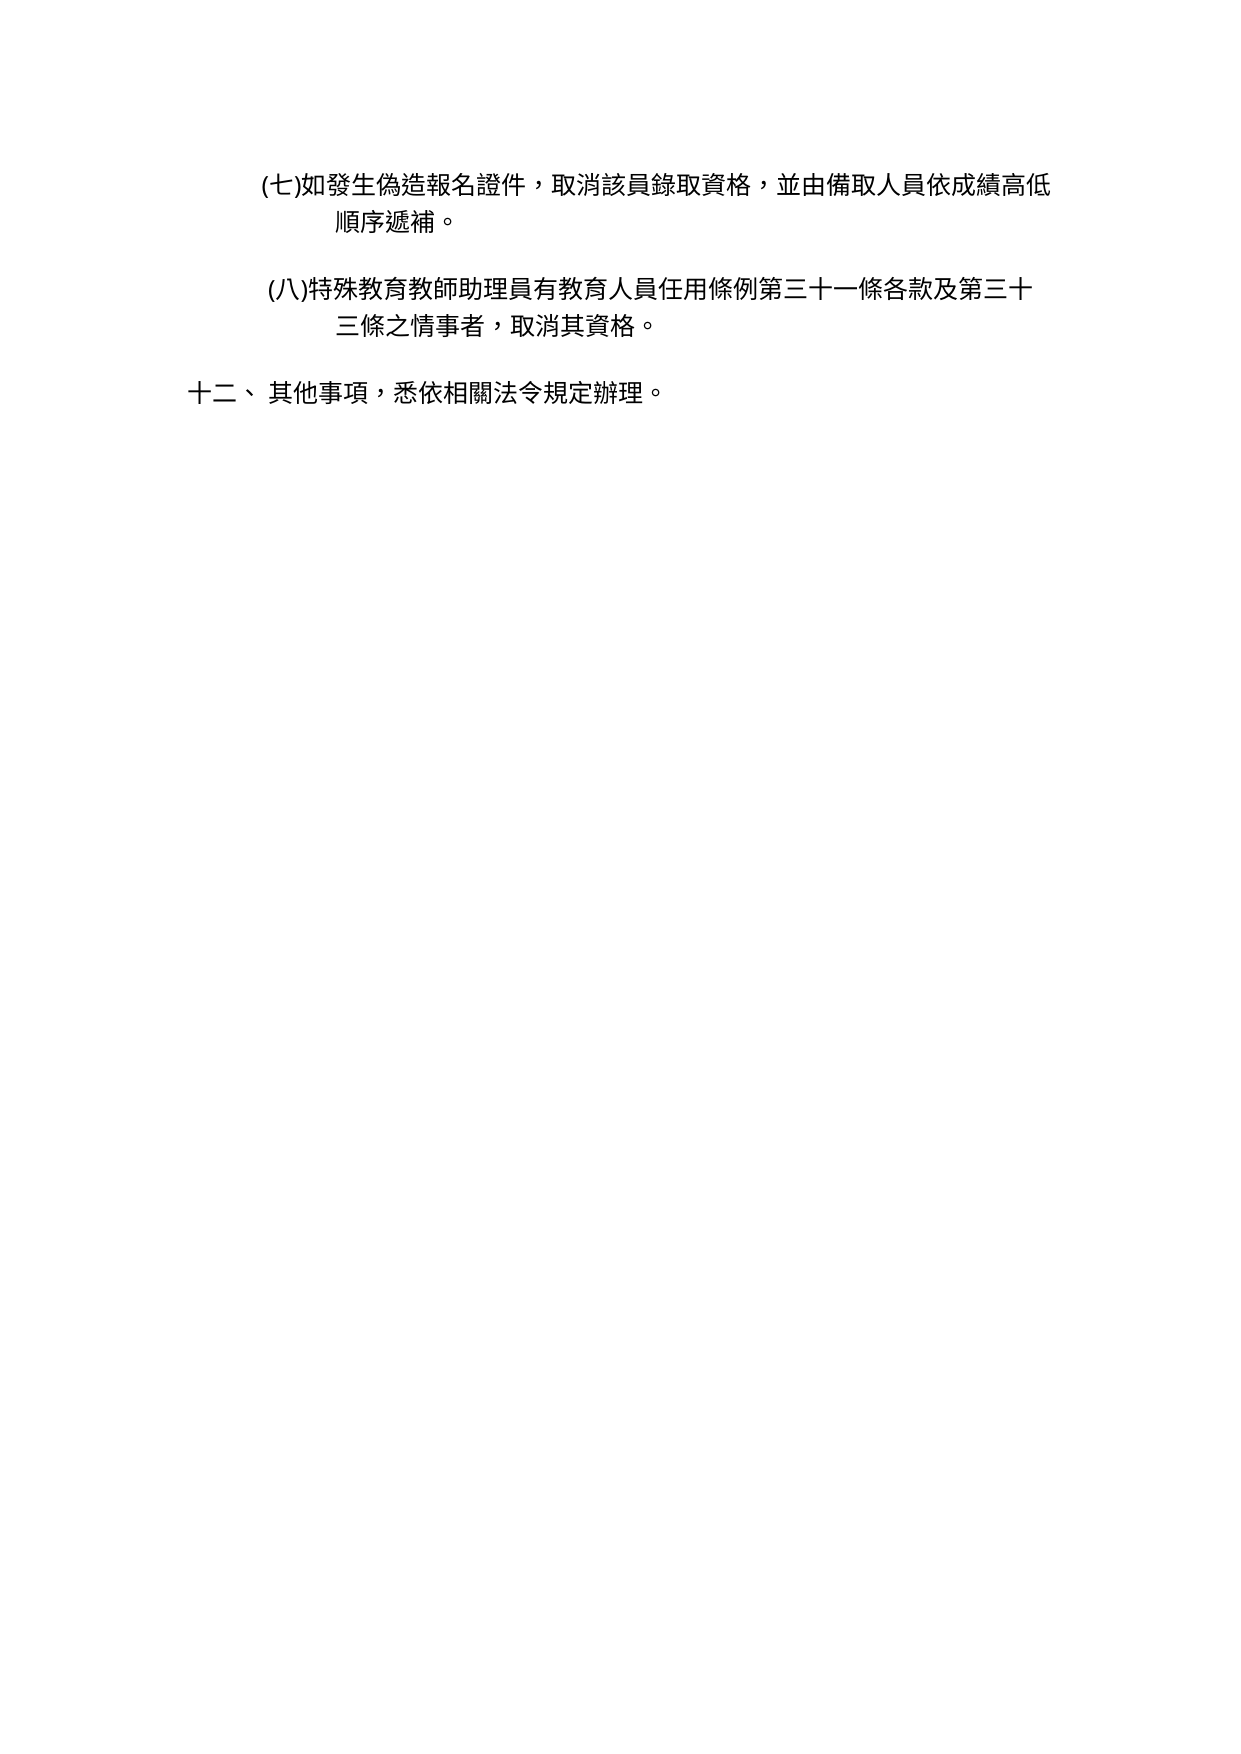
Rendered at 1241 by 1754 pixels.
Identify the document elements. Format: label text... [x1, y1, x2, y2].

text (七)如發生偽造報名證件，取消該員錄取資格，並由備取人員依成績高低順序遞補。 [261, 164, 1053, 239]
text (八)特殊教育教師助理員有教育人員任用條例第三十一條各款及第三十三條之情事者，取消其資格。 [261, 269, 1053, 344]
text 十二、 其他事項，悉依相關法令規定辦理。 [187, 373, 1053, 410]
